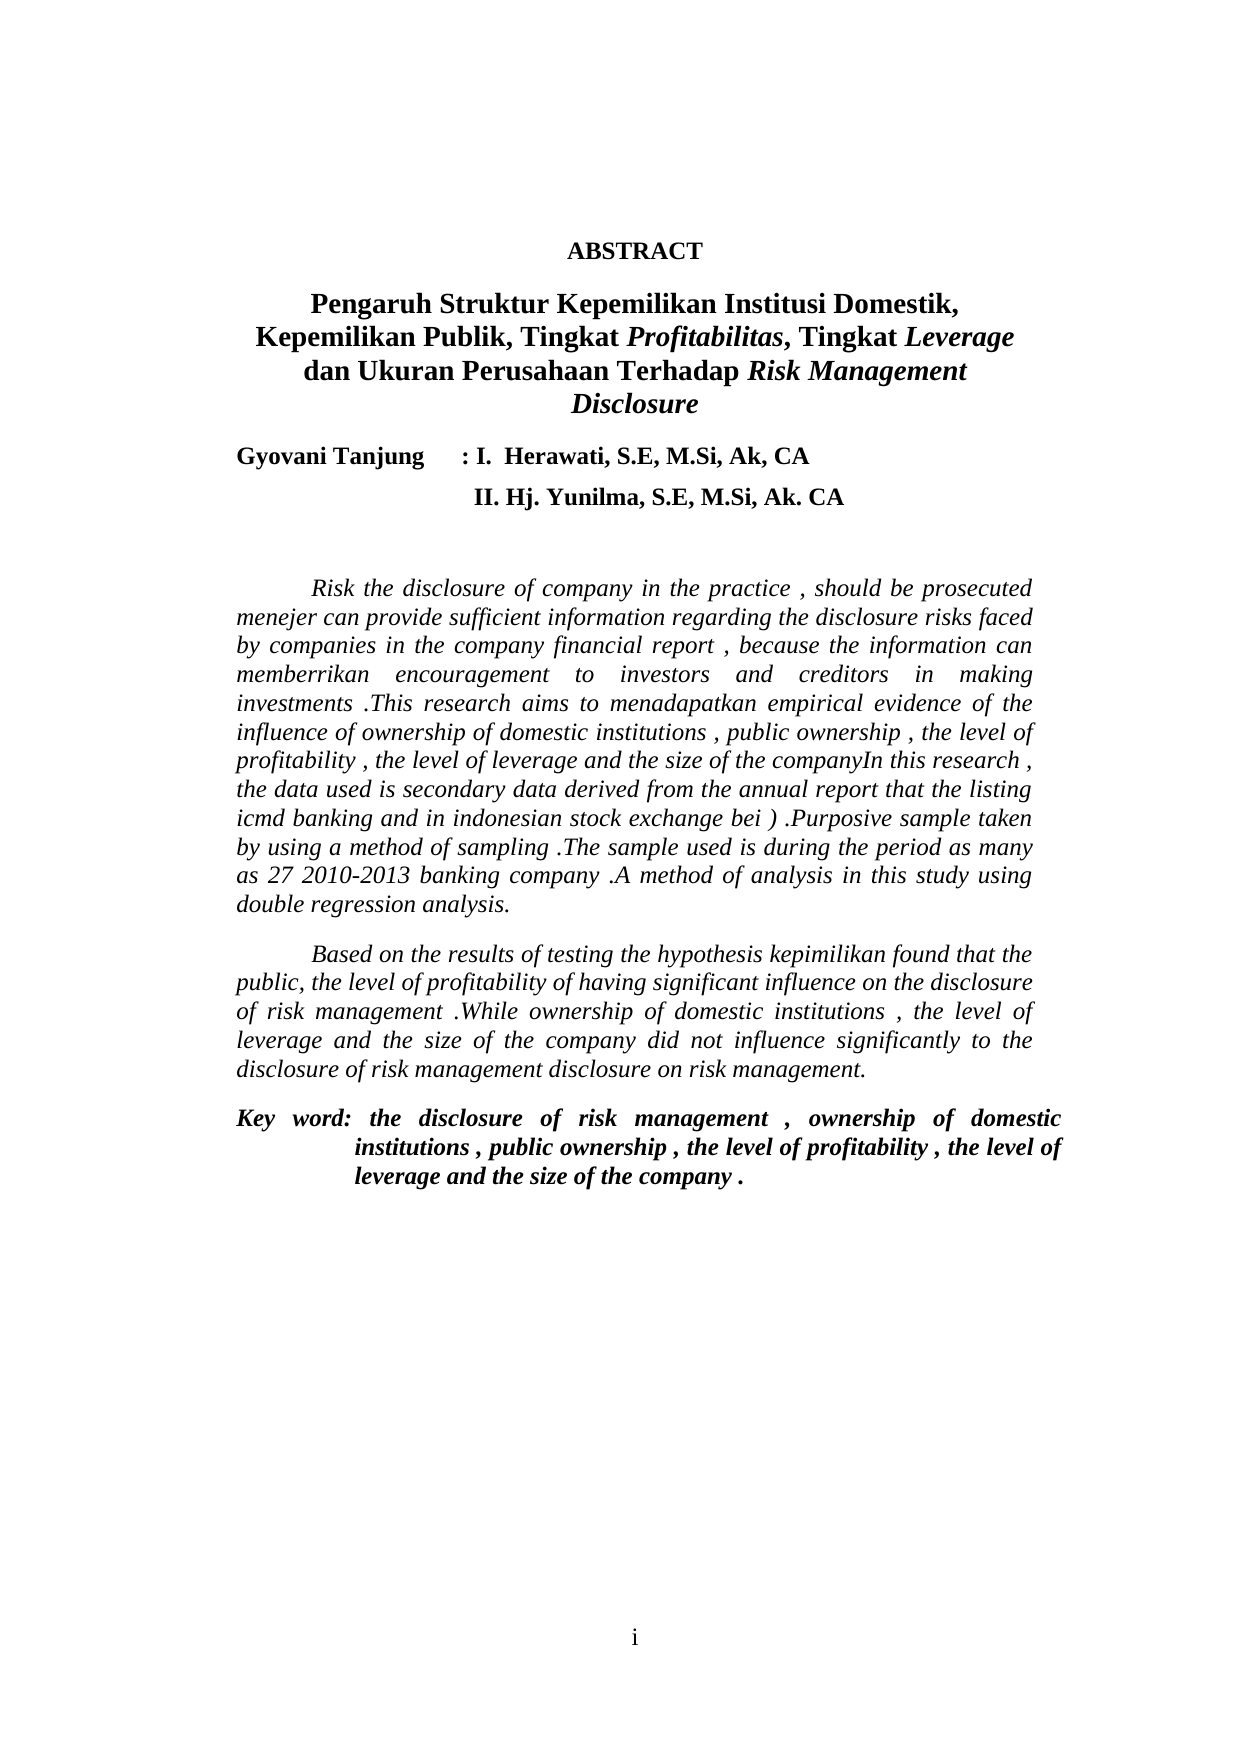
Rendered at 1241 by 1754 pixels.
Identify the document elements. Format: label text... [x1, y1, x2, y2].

text Key word: the disclosure of risk management , ownership of domestic institutions , public ownership , the level of profitability , the level of leverage and the size of the company . [236, 1103, 1063, 1189]
text Risk the disclosure of company in the practice , should be prosecuted menejer can provide sufficient information regarding the disclosure risks faced by companies in the company financial report , because the information can memberrikan encouragement to investors and creditors in making investments .This research aims to menadapatkan empirical evidence of the influence of ownership of domestic institutions , public ownership , the level of profitability , the level of leverage and the size of the companyIn this research , the data used is secondary data derived from the annual report that the listing icmd banking and in indonesian stock exchange bei ) .Purposive sample taken by using a method of sampling .The sample used is during the period as many as 27 2010-2013 banking company .A method of analysis in this study using double regression analysis. [236, 573, 1033, 918]
text ABSTRACT [236, 236, 1033, 265]
text Based on the results of testing the hypothesis kepimilikan found that the public, the level of profitability of having significant influence on the disclosure of risk management .While ownership of domestic institutions , the level of leverage and the size of the company did not influence significantly to the disclosure of risk management disclosure on risk management. [236, 939, 1033, 1082]
text Pengaruh Struktur Kepemilikan Institusi Domestik, Kepemilikan Publik, Tingkat Profitabilitas, Tingkat Leverage dan Ukuran Perusahaan Terhadap Risk Management Disclosure [236, 286, 1033, 420]
text II. Hj. Yunilma, S.E, M.Si, Ak. CA [236, 482, 1063, 511]
text Gyovani Tanjung : I. Herawati, S.E, M.Si, Ak, CA [236, 441, 1063, 469]
